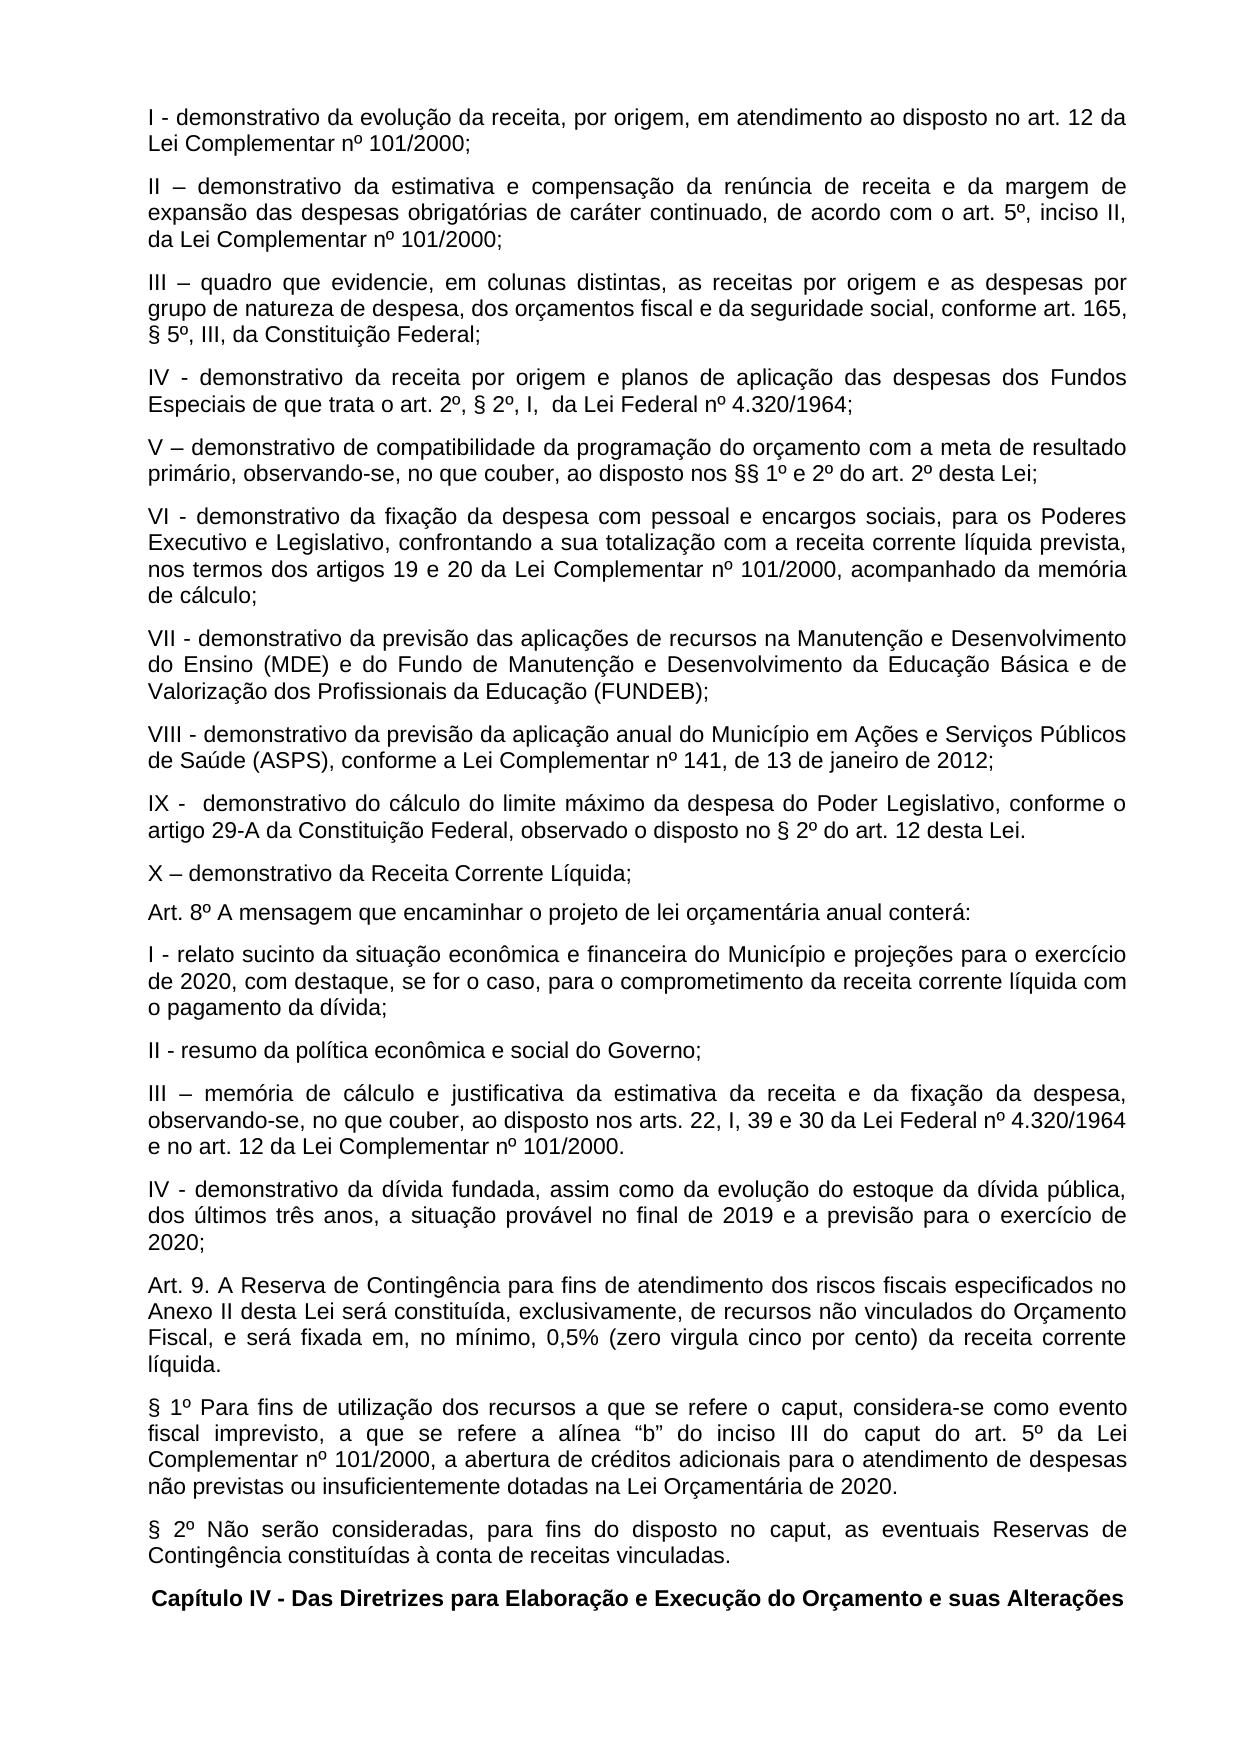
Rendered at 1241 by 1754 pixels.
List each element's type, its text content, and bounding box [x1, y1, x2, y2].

text II - resumo da política econômica e social do Governo; [148, 1037, 1128, 1063]
text VII - demonstrativo da previsão das aplicações de recursos na Manutenção e Desenvolvimento do Ensino (MDE) e do Fundo de Manutenção e Desenvolvimento da Educação Básica e de Valorização dos Profissionais da Educação (FUNDEB); [148, 625, 1128, 704]
text § 1º Para fins de utilização dos recursos a que se refere o caput, considera-se como evento fiscal imprevisto, a que se refere a alínea “b” do inciso III do caput do art. 5º da Lei Complementar nº 101/2000, a abertura de créditos adicionais para o atendimento de despesas não previstas ou insuficientemente dotadas na Lei Orçamentária de 2020. [148, 1394, 1128, 1499]
text I - demonstrativo da evolução da receita, por origem, em atendimento ao disposto no art. 12 da Lei Complementar nº 101/2000; [148, 103, 1128, 156]
text V – demonstrativo de compatibilidade da programação do orçamento com a meta de resultado primário, observando-se, no que couber, ao disposto nos §§ 1º e 2º do art. 2º desta Lei; [148, 434, 1128, 486]
text Art. 9. A Reserva de Contingência para fins de atendimento dos riscos fiscais especificados no Anexo II desta Lei será constituída, exclusivamente, de recursos não vinculados do Orçamento Fiscal, e será fixada em, no mínimo, 0,5% (zero virgula cinco por cento) da receita corrente líquida. [148, 1272, 1128, 1377]
text Art. 8º A mensagem que encaminhar o projeto de lei orçamentária anual conterá: [148, 898, 1128, 925]
text IX - demonstrativo do cálculo do limite máximo da despesa do Poder Legislativo, conforme o artigo 29-A da Constituição Federal, observado o disposto no § 2º do art. 12 desta Lei. [148, 790, 1128, 843]
text X – demonstrativo da Receita Corrente Líquida; [148, 859, 1128, 886]
text VI - demonstrativo da fixação da despesa com pessoal e encargos sociais, para os Poderes Executivo e Legislativo, confrontando a sua totalização com a receita corrente líquida prevista, nos termos dos artigos 19 e 20 da Lei Complementar nº 101/2000, acompanhado da memória de cálculo; [148, 503, 1128, 608]
text I - relato sucinto da situação econômica e financeira do Município e projeções para o exercício de 2020, com destaque, se for o caso, para o comprometimento da receita corrente líquida com o pagamento da dívida; [148, 941, 1128, 1021]
text § 2º Não serão consideradas, para fins do disposto no caput, as eventuais Reservas de Contingência constituídas à conta de receitas vinculadas. [148, 1516, 1128, 1568]
text III – quadro que evidencie, em colunas distintas, as receitas por origem e as despesas por grupo de natureza de despesa, dos orçamentos fiscal e da seguridade social, conforme art. 165, § 5º, III, da Constituição Federal; [148, 268, 1128, 348]
text II – demonstrativo da estimativa e compensação da renúncia de receita e da margem de expansão das despesas obrigatórias de caráter continuado, de acordo com o art. 5º, inciso II, da Lei Complementar nº 101/2000; [148, 173, 1128, 252]
text IV - demonstrativo da dívida fundada, assim como da evolução do estoque da dívida pública, dos últimos três anos, a situação provável no final de 2019 e a previsão para o exercício de 2020; [148, 1176, 1128, 1255]
text VIII - demonstrativo da previsão da aplicação anual do Município em Ações e Serviços Públicos de Saúde (ASPS), conforme a Lei Complementar nº 141, de 13 de janeiro de 2012; [148, 721, 1128, 773]
text Capítulo IV - Das Diretrizes para Elaboração e Execução do Orçamento e suas Alterações [148, 1585, 1128, 1612]
text IV - demonstrativo da receita por origem e planos de aplicação das despesas dos Fundos Especiais de que trata o art. 2º, § 2º, I, da Lei Federal nº 4.320/1964; [148, 364, 1128, 417]
text III – memória de cálculo e justificativa da estimativa da receita e da fixação da despesa, observando-se, no que couber, ao disposto nos arts. 22, I, 39 e 30 da Lei Federal nº 4.320/1964 e no art. 12 da Lei Complementar nº 101/2000. [148, 1080, 1128, 1159]
